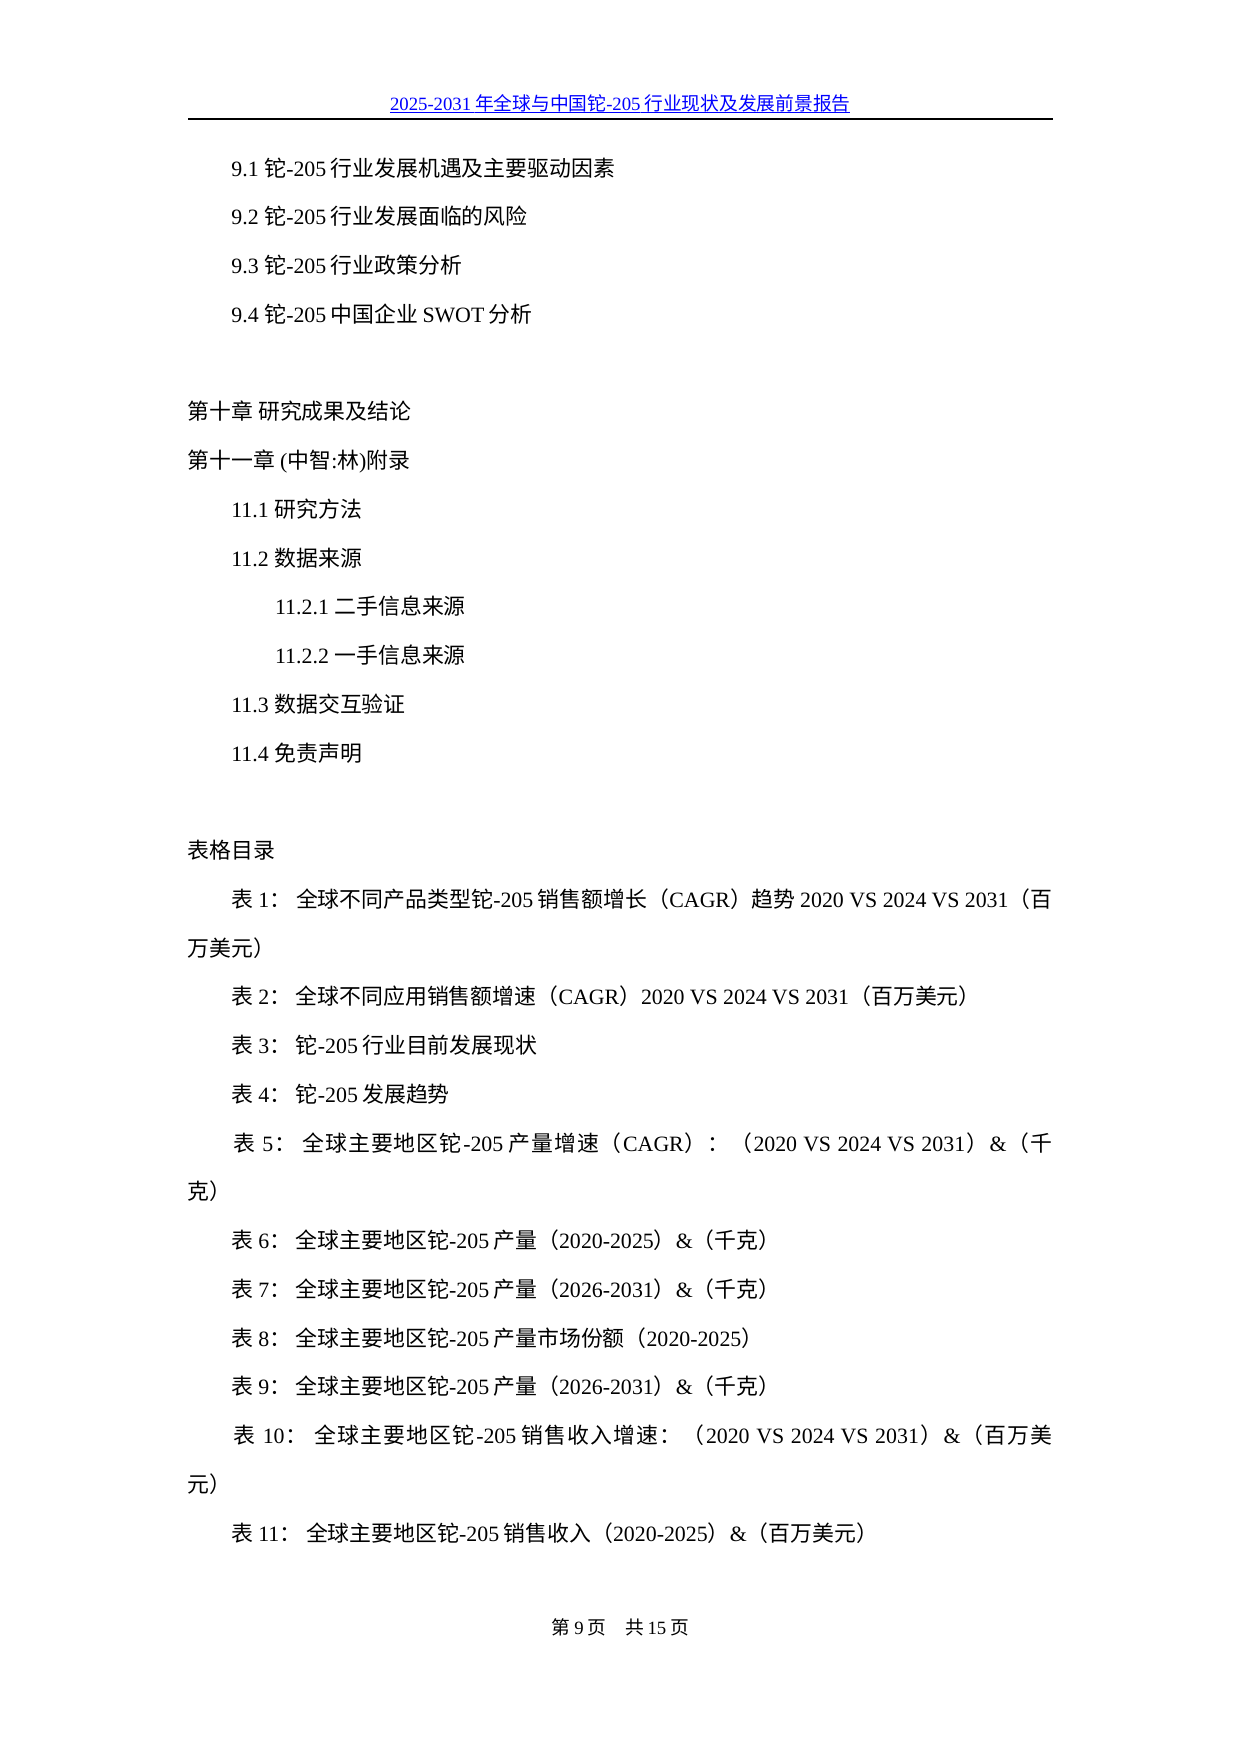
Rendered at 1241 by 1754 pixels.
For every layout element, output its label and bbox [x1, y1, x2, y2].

text [187, 150, 1053, 1548]
